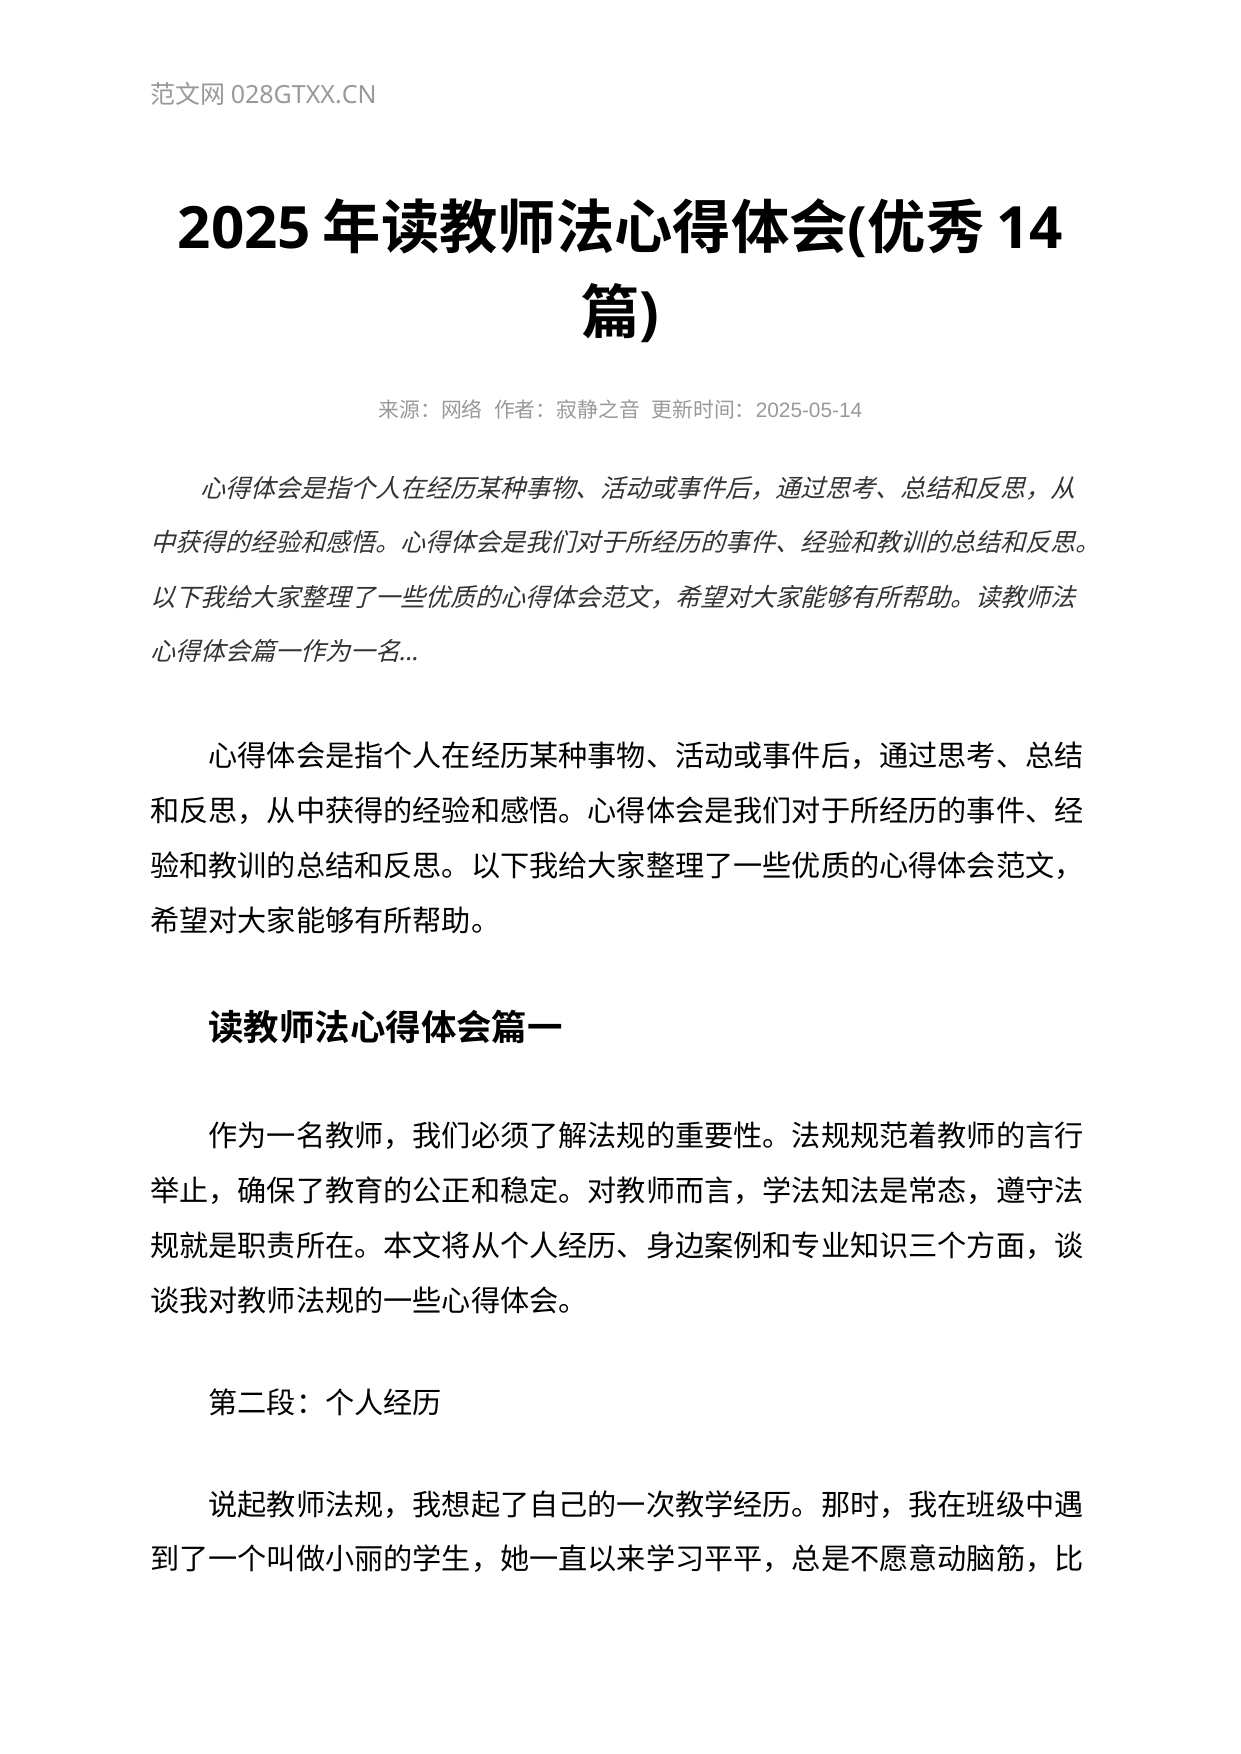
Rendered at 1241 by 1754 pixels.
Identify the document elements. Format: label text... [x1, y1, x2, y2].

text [150, 1481, 1090, 1578]
text 心得体会是指个人在经历某种事物、活动或事件后，通过思考、总结和反思，从中获得的经验和感悟。心得体会是我们对于所经历的事件、经验和教训的总结和反思。以下我给大家整理了一些优质的心得体会范文，希望对大家能够有所帮助。 [150, 733, 1090, 940]
text 第二段：个人经历 [150, 1379, 1090, 1422]
text 来源：网络 作者：寂静之音 更新时间：2025-05-14 [150, 398, 1090, 422]
subtitle 2025年读教师法心得体会(优秀14篇) [150, 181, 1090, 351]
text 读教师法心得体会篇一 [150, 999, 1090, 1051]
text 心得体会是指个人在经历某种事物、活动或事件后，通过思考、总结和反思，从中获得的经验和感悟。心得体会是我们对于所经历的事件、经验和教训的总结和反思。以下我给大家整理了一些优质的心得体会范文，希望对大家能够有所帮助。读教师法心得体会篇一作为一名... [150, 468, 1090, 668]
text 作为一名教师，我们必须了解法规的重要性。法规规范着教师的言行举止，确保了教育的公正和稳定。对教师而言，学法知法是常态，遵守法规就是职责所在。本文将从个人经历、身边案例和专业知识三个方面，谈谈我对教师法规的一些心得体会。 [150, 1113, 1090, 1320]
